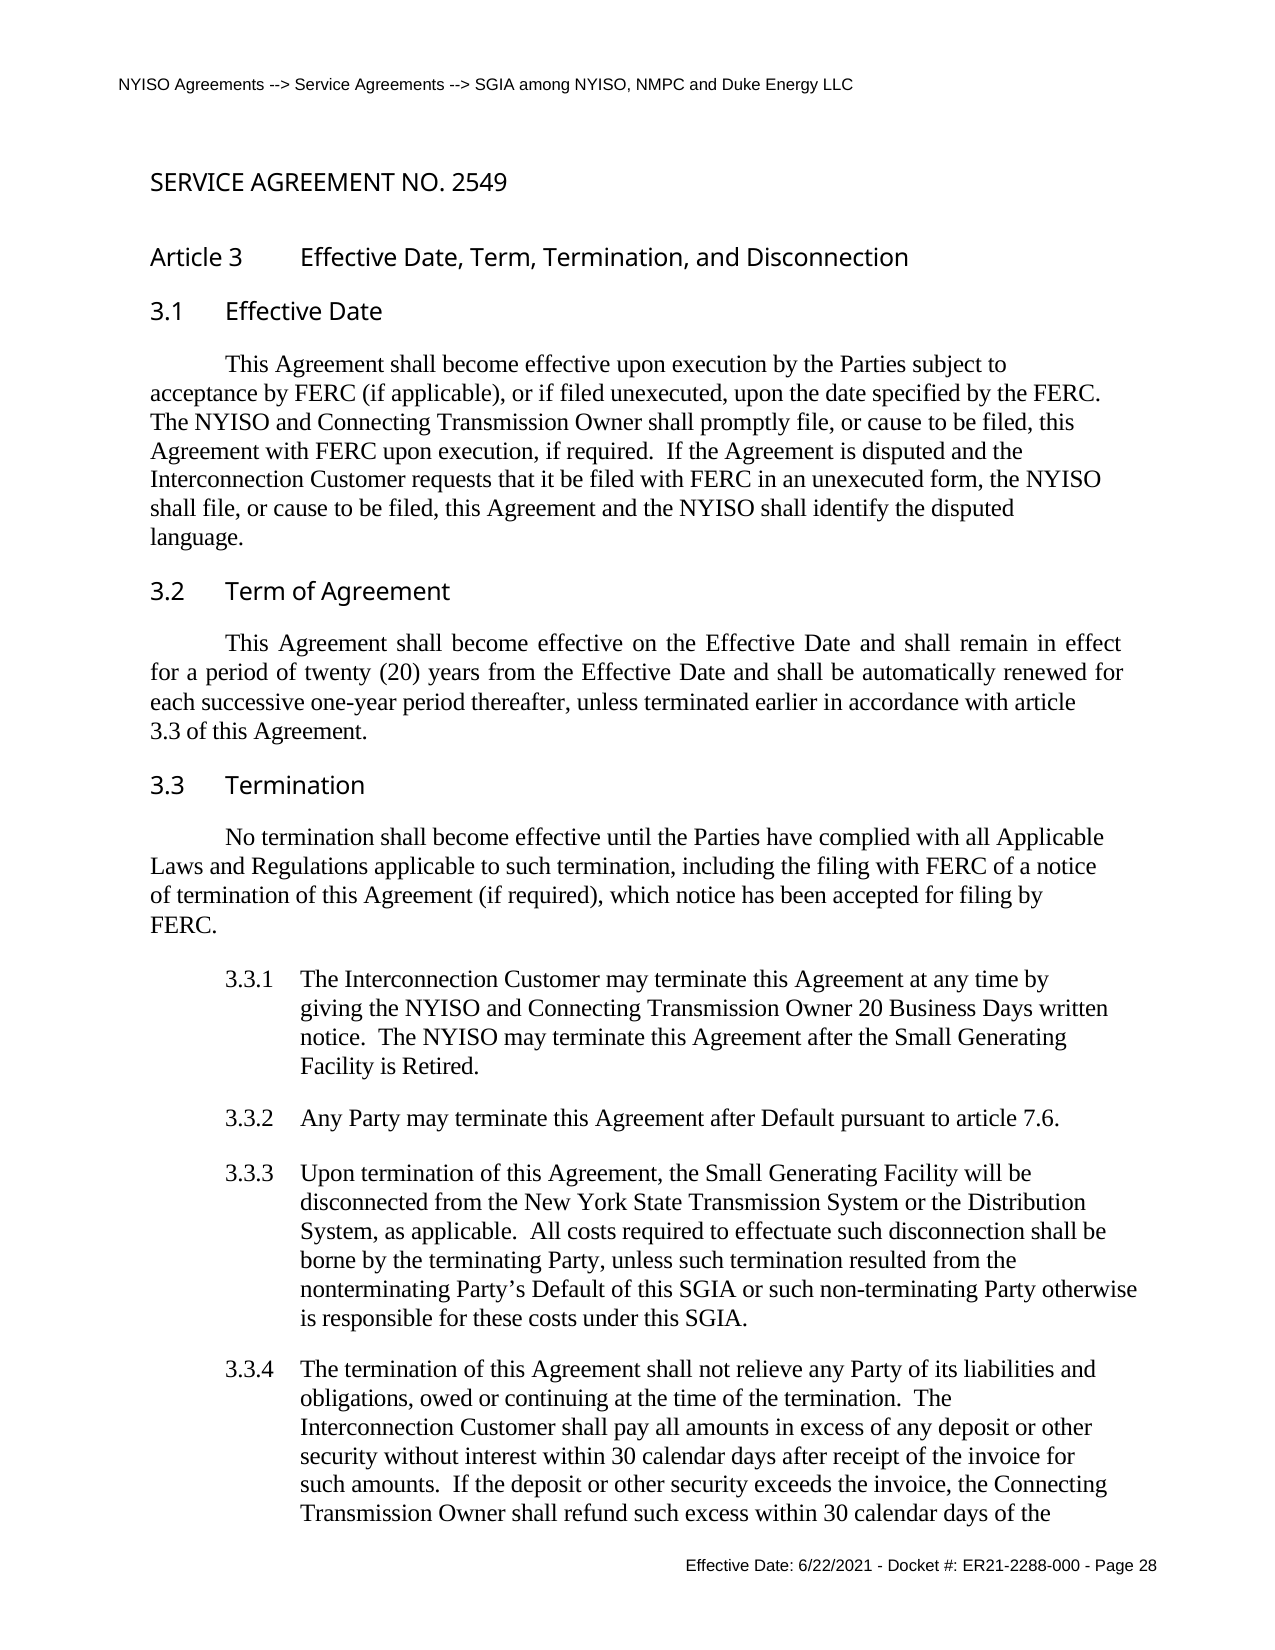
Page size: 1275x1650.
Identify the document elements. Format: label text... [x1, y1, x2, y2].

text 3.3.3 Upon termination of this Agreement, the Small Generating Facility will be [225, 1158, 1275, 1187]
text SERVICE AGREEMENT NO. 2549 [150, 168, 1275, 197]
text obligations, owed or continuing at the time of the termination. The [300, 1383, 1275, 1412]
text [300, 1412, 1144, 1527]
text 3.2 Term of Agreement [150, 577, 1275, 606]
text 3.3.1 The Interconnection Customer may terminate this Agreement at any time by [225, 964, 1275, 993]
text 3.3 of this Agreement. [150, 716, 1275, 745]
text No termination shall become effective until the Parties have complied with all Applicable Laws and Regulations applicable to such termination, including the filing with FERC of a notice of termination of this Agreement (if required), which notice has been accepted for filing by FERC. [150, 822, 1142, 939]
text Article 3 Effective Date, Term, Termination, and Disconnection [150, 243, 1275, 272]
text acceptance by FERC (if applicable), or if filed unexecuted, upon the date specified by the FERC. The NYISO and Connecting Transmission Owner shall promptly file, or cause to be filed, this Agreement with FERC upon execution, if required. If the Agreement is disputed and the Interconnection Customer requests that it be filed with FERC in an unexecuted form, the NYISO shall file, or cause to be filed, this Agreement and the NYISO shall identify the disputed language. [150, 379, 1141, 551]
text giving the NYISO and Connecting Transmission Owner 20 Business Days written notice. The NYISO may terminate this Agreement after the Small Generating Facility is Retired. [300, 993, 1143, 1081]
text disconnected from the New York State Transmission System or the Distribution System, as applicable. All costs required to effectuate such disconnection shall be borne by the terminating Party, unless such termination resulted from the nonterminating Party’s Default of this SGIA or such non-terminating Party otherwise is responsible for these costs under this SGIA. [300, 1187, 1143, 1333]
text 3.3 Termination [150, 771, 1275, 800]
text 3.3.2 Any Party may terminate this Agreement after Default pursuant to article 7.6. [225, 1104, 1275, 1133]
text This Agreement shall become effective on the Effective Date and shall remain in effect for a period of twenty (20) years from the Effective Date and shall be automatically renewed for each successive one-year period thereafter, unless terminated earlier in accordance with article [150, 628, 1132, 716]
text 3.1 Effective Date [150, 297, 1275, 326]
text This Agreement shall become effective upon execution by the Parties subject to [225, 349, 1275, 378]
text 3.3.4 The termination of this Agreement shall not relieve any Party of its liabilities and [225, 1354, 1275, 1383]
